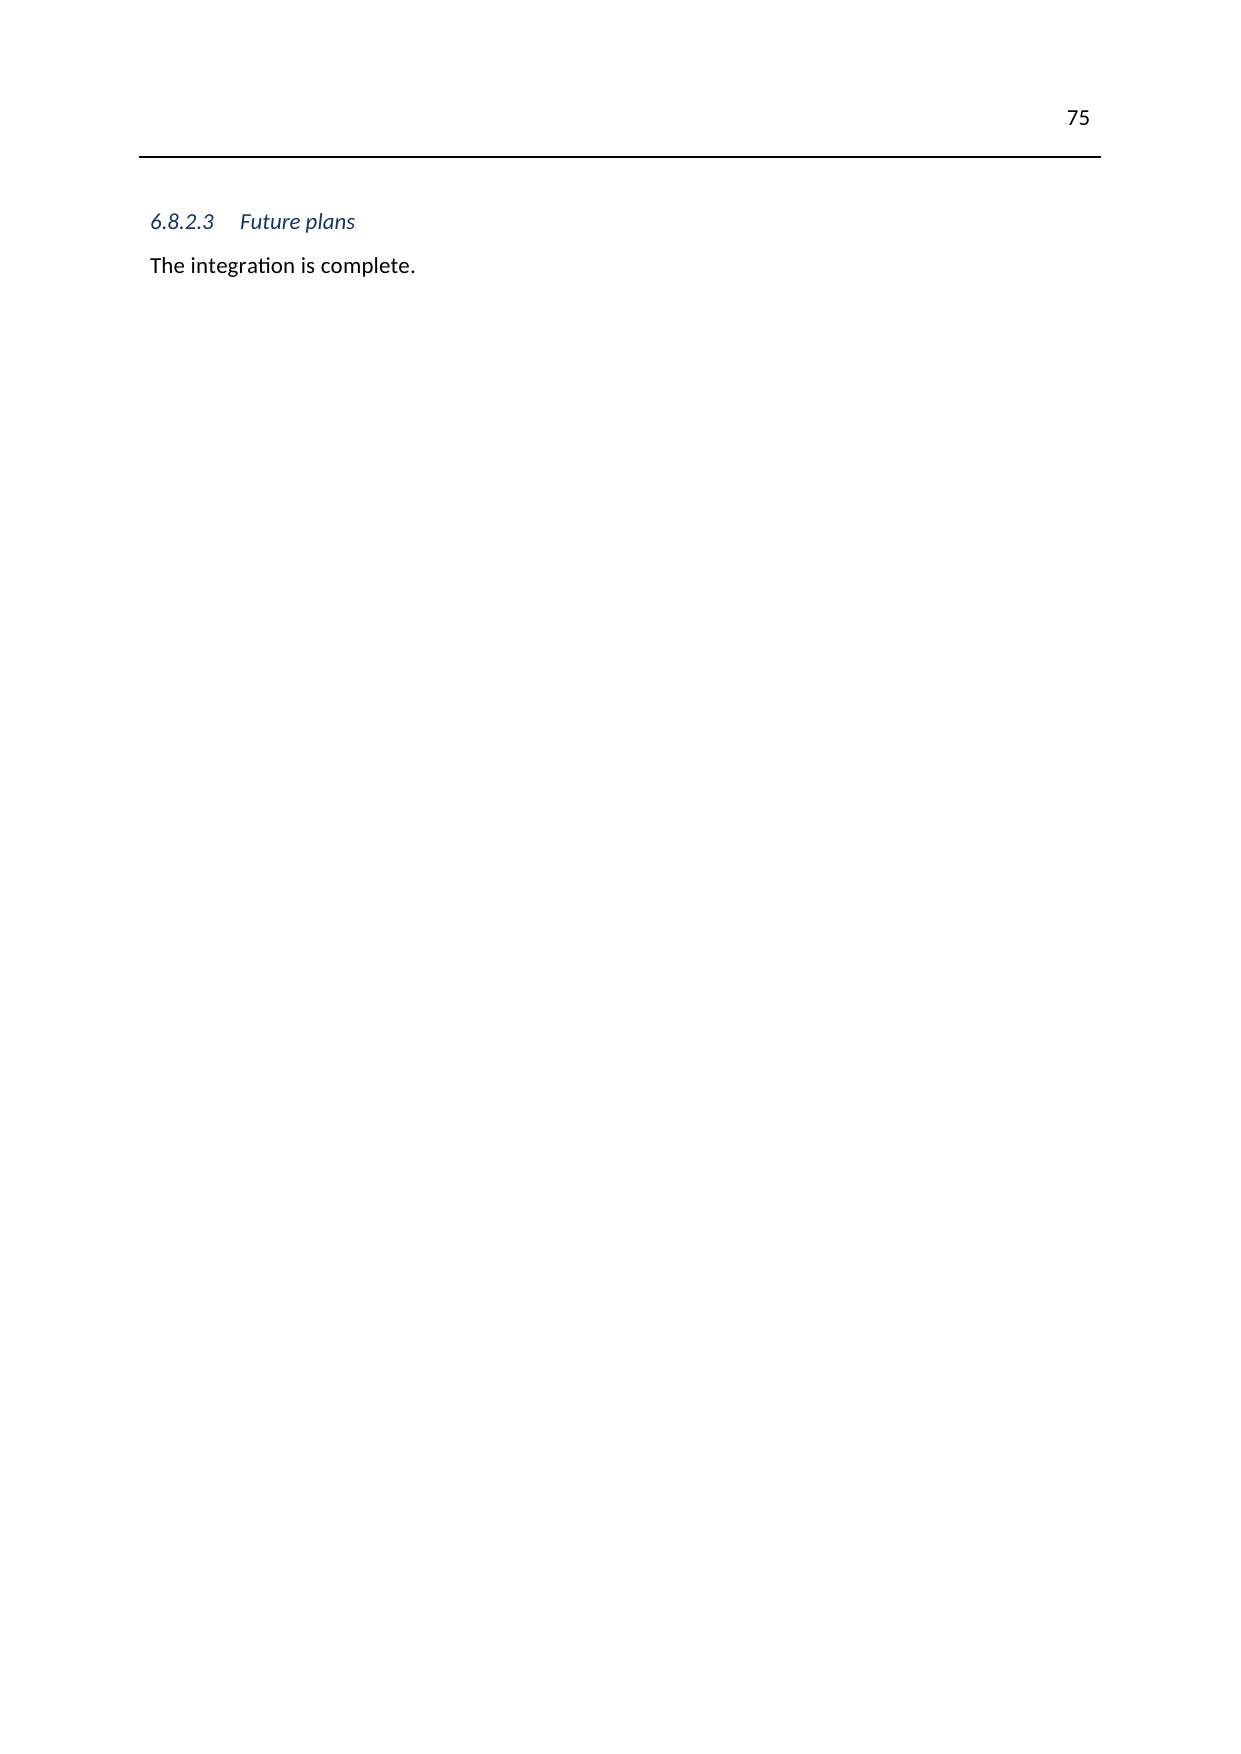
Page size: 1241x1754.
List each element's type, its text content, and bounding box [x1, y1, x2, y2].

subtitle Future plans [150, 207, 1090, 235]
text The integration is complete. [150, 251, 1090, 279]
